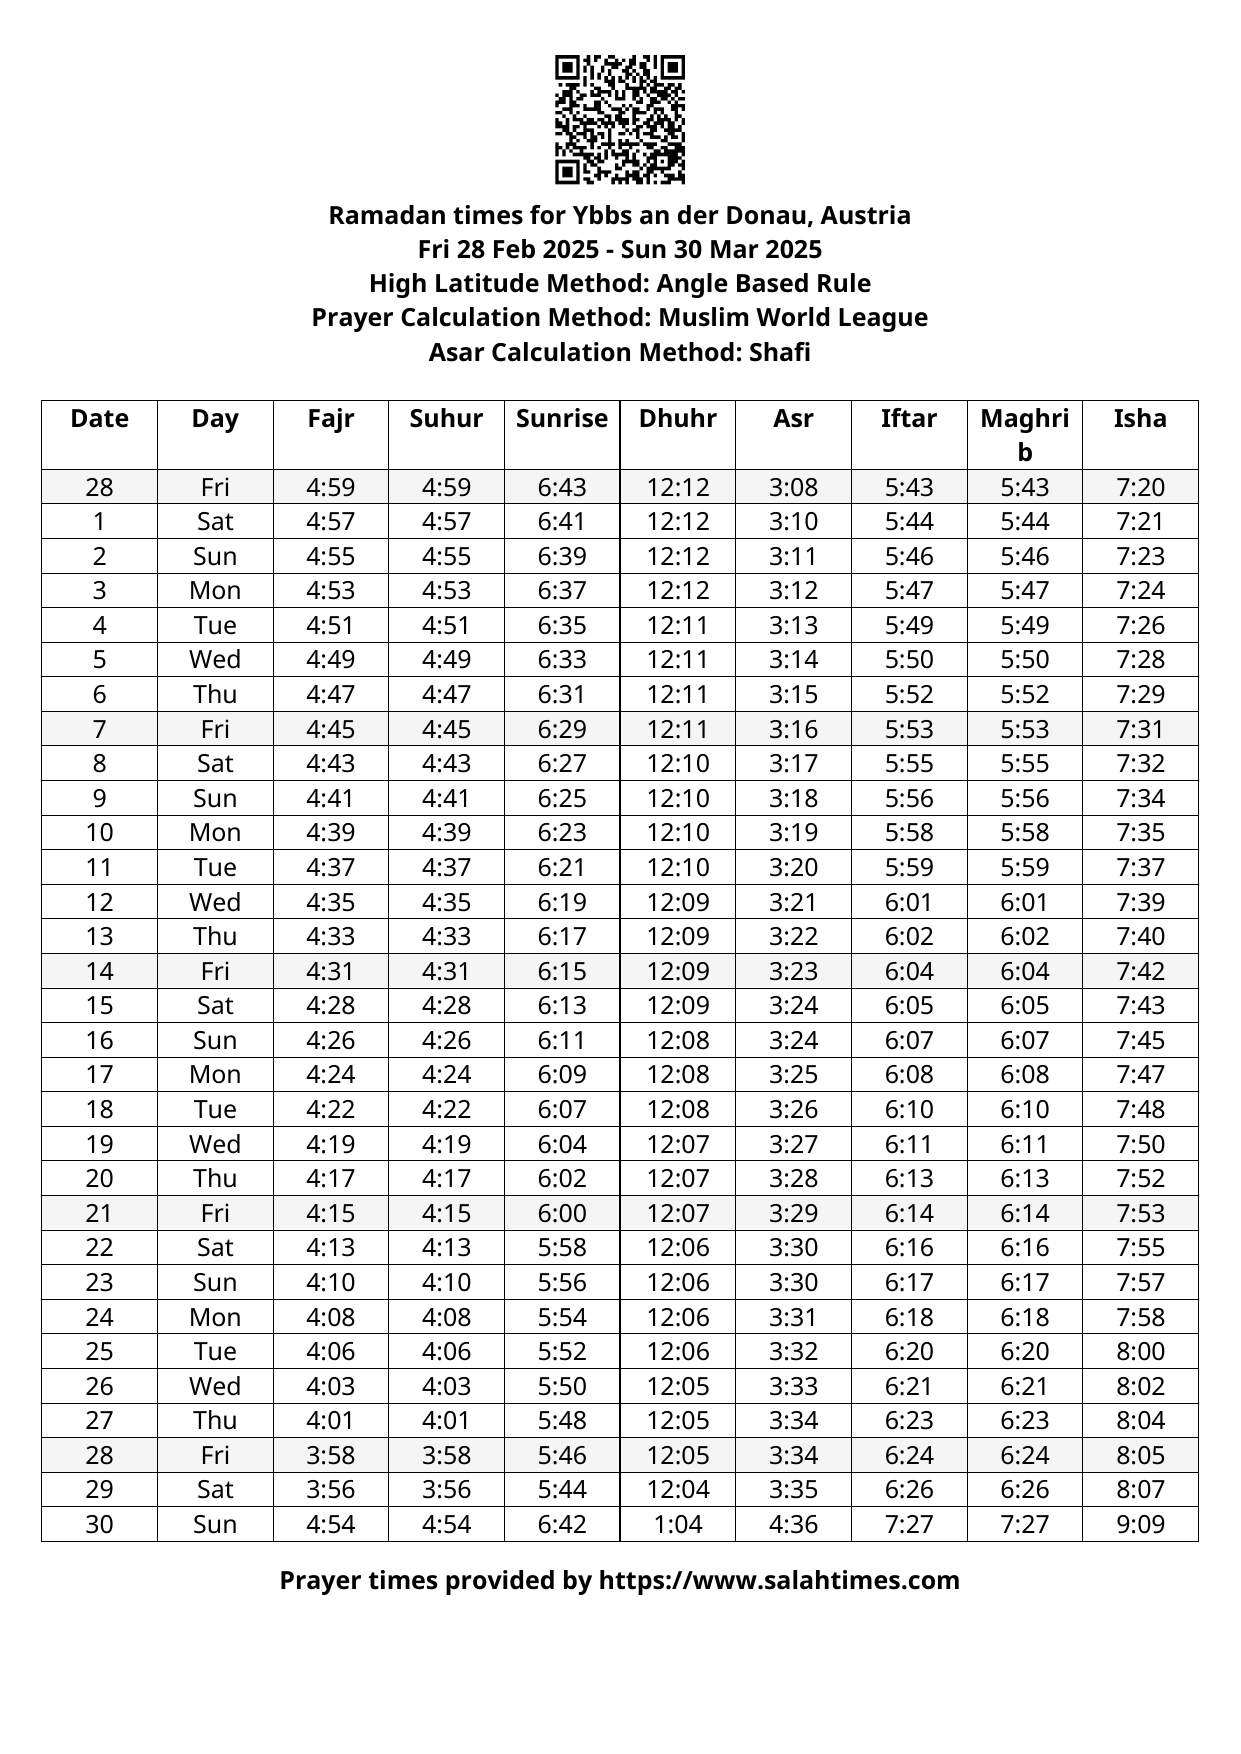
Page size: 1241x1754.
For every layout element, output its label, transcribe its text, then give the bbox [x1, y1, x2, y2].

table_cell 4:03 [274, 1369, 388, 1402]
table_cell Sat [158, 1473, 273, 1506]
table_cell 13 [42, 919, 157, 953]
table_cell 19 [42, 1127, 157, 1160]
table_cell 5:43 [968, 470, 1082, 503]
table_cell 17 [42, 1058, 157, 1091]
table_cell 4:33 [389, 919, 504, 953]
table_cell 6:16 [852, 1231, 967, 1264]
table_cell 6:41 [505, 504, 619, 538]
table_cell 5:44 [505, 1473, 619, 1506]
table_cell 7:47 [1083, 1058, 1198, 1091]
table_cell 4:54 [274, 1507, 388, 1541]
table_cell 6:18 [968, 1300, 1082, 1333]
table_cell 6:35 [505, 608, 619, 642]
table_cell 3:10 [736, 504, 851, 538]
table_cell Mon [158, 1058, 273, 1091]
table_cell 5:56 [505, 1265, 619, 1299]
table_cell 12:07 [621, 1161, 735, 1195]
table_cell 12:09 [621, 989, 735, 1022]
table_cell 7:26 [1083, 608, 1198, 642]
table_cell 3:31 [736, 1300, 851, 1333]
table_cell 12:11 [621, 712, 735, 745]
table_cell 7:20 [1083, 470, 1198, 503]
table_cell 5:49 [852, 608, 967, 642]
table_cell 5:55 [852, 746, 967, 780]
table_cell 7:42 [1083, 954, 1198, 987]
table_cell 4:13 [274, 1231, 388, 1264]
table_cell 6:27 [505, 746, 619, 780]
table_cell 6:18 [852, 1300, 967, 1333]
table_cell 12:11 [621, 643, 735, 676]
table_cell 5:53 [852, 712, 967, 745]
table_header Asr [736, 401, 851, 469]
text Prayer times provided by https://www.salahtimes.com [42, 1563, 1198, 1597]
table_cell Mon [158, 816, 273, 849]
table_cell Fri [158, 712, 273, 745]
table_cell 3:24 [736, 989, 851, 1022]
table_cell 3 [42, 574, 157, 607]
table_cell 4:01 [389, 1404, 504, 1437]
table_cell 3:25 [736, 1058, 851, 1091]
table_cell 5:59 [968, 850, 1082, 884]
table_cell 6:24 [852, 1438, 967, 1472]
table_cell Sun [158, 1507, 273, 1541]
table_cell 6:33 [505, 643, 619, 676]
table_cell 12:12 [621, 470, 735, 503]
table_cell 5:55 [968, 746, 1082, 780]
table_cell 21 [42, 1196, 157, 1229]
table_cell 4:31 [274, 954, 388, 987]
table_cell 4:15 [274, 1196, 388, 1229]
table_cell 7:57 [1083, 1265, 1198, 1299]
table_cell 6:10 [968, 1092, 1082, 1126]
table_cell 7:43 [1083, 989, 1198, 1022]
table_cell 22 [42, 1231, 157, 1264]
table_cell 12:12 [621, 504, 735, 538]
table_cell 12:06 [621, 1231, 735, 1264]
table_cell 4:19 [274, 1127, 388, 1160]
table_cell 6:04 [852, 954, 967, 987]
table_cell 4:51 [274, 608, 388, 642]
table_cell 4:54 [389, 1507, 504, 1541]
table_cell 28 [42, 470, 157, 503]
table_cell 3:30 [736, 1231, 851, 1264]
table_cell 3:13 [736, 608, 851, 642]
table_cell 6:19 [505, 885, 619, 918]
table_cell 7 [42, 712, 157, 745]
table_cell 12:10 [621, 850, 735, 884]
table_cell 1:04 [621, 1507, 735, 1541]
table_cell 4:49 [274, 643, 388, 676]
table_cell Thu [158, 1404, 273, 1437]
table_cell 8:04 [1083, 1404, 1198, 1437]
table_cell Tue [158, 1092, 273, 1126]
table_cell 12:08 [621, 1023, 735, 1057]
table_cell Tue [158, 1334, 273, 1368]
table_cell 7:37 [1083, 850, 1198, 884]
table_cell 3:56 [274, 1473, 388, 1506]
table_cell 5:52 [852, 677, 967, 711]
table_cell 30 [42, 1507, 157, 1541]
table_cell 6:37 [505, 574, 619, 607]
table_cell 4:39 [274, 816, 388, 849]
table_cell 6:02 [852, 919, 967, 953]
table_cell 6:09 [505, 1058, 619, 1091]
table_cell 5:50 [968, 643, 1082, 676]
table_cell 7:27 [852, 1507, 967, 1541]
table_header Maghrib [968, 401, 1082, 469]
table_cell Mon [158, 1300, 273, 1333]
table_cell 12:06 [621, 1265, 735, 1299]
table_cell 12:05 [621, 1404, 735, 1437]
table_cell 25 [42, 1334, 157, 1368]
table_cell 7:35 [1083, 816, 1198, 849]
table_cell 4:55 [274, 539, 388, 572]
table_cell 7:58 [1083, 1300, 1198, 1333]
table_cell Tue [158, 608, 273, 642]
table_cell 6:26 [852, 1473, 967, 1506]
table_cell 6:16 [968, 1231, 1082, 1264]
table_cell 3:17 [736, 746, 851, 780]
table_cell 6:31 [505, 677, 619, 711]
table_cell 4:55 [389, 539, 504, 572]
table_cell 5:47 [968, 574, 1082, 607]
table_cell 5:44 [968, 504, 1082, 538]
picture [542, 41, 699, 198]
table_cell 6:00 [505, 1196, 619, 1229]
table_cell 6:07 [505, 1092, 619, 1126]
table_cell 6:13 [968, 1161, 1082, 1195]
table_cell 7:39 [1083, 885, 1198, 918]
table_cell 7:27 [968, 1507, 1082, 1541]
table_cell 12:10 [621, 816, 735, 849]
table_cell 3:14 [736, 643, 851, 676]
table_cell 6:42 [505, 1507, 619, 1541]
table_cell 7:34 [1083, 781, 1198, 814]
table_cell 6:07 [852, 1023, 967, 1057]
table_cell 7:23 [1083, 539, 1198, 572]
table_cell 3:29 [736, 1196, 851, 1229]
table_cell 6:05 [968, 989, 1082, 1022]
table_cell 5:56 [852, 781, 967, 814]
table_cell Thu [158, 677, 273, 711]
table_cell 3:15 [736, 677, 851, 711]
table_cell 3:18 [736, 781, 851, 814]
table_cell 6:04 [505, 1127, 619, 1160]
table_cell Fri [158, 954, 273, 987]
table_cell 4:26 [274, 1023, 388, 1057]
table_cell 12:07 [621, 1127, 735, 1160]
table_cell 4:35 [274, 885, 388, 918]
table_cell 6:43 [505, 470, 619, 503]
table_cell 6:39 [505, 539, 619, 572]
table_cell 4:41 [274, 781, 388, 814]
table_cell 3:30 [736, 1265, 851, 1299]
table_cell 4:47 [274, 677, 388, 711]
table_cell 15 [42, 989, 157, 1022]
table_cell 5:53 [968, 712, 1082, 745]
table_cell Thu [158, 1161, 273, 1195]
table_cell 5:46 [505, 1438, 619, 1472]
text Asar Calculation Method: Shafi [42, 334, 1198, 368]
table_cell 6:13 [505, 989, 619, 1022]
table_cell 16 [42, 1023, 157, 1057]
table_cell 6:08 [968, 1058, 1082, 1091]
table_cell 6:14 [852, 1196, 967, 1229]
table_cell 6:08 [852, 1058, 967, 1091]
table_cell 4:08 [274, 1300, 388, 1333]
table_cell 7:24 [1083, 574, 1198, 607]
table_cell Sun [158, 781, 273, 814]
table_header Suhur [389, 401, 504, 469]
table_cell Sat [158, 504, 273, 538]
table_cell 3:20 [736, 850, 851, 884]
table_cell 4:10 [389, 1265, 504, 1299]
table_cell 12:08 [621, 1058, 735, 1091]
table_cell 4:13 [389, 1231, 504, 1264]
table_cell 4:17 [389, 1161, 504, 1195]
table_cell Sun [158, 539, 273, 572]
table_cell 10 [42, 816, 157, 849]
table_cell 3:35 [736, 1473, 851, 1506]
table_cell 3:24 [736, 1023, 851, 1057]
table_cell 8:02 [1083, 1369, 1198, 1402]
table_cell Sat [158, 989, 273, 1022]
table_cell 6:21 [968, 1369, 1082, 1402]
table_cell 6:02 [505, 1161, 619, 1195]
table_cell 3:28 [736, 1161, 851, 1195]
table_header Sunrise [505, 401, 619, 469]
table_cell 7:50 [1083, 1127, 1198, 1160]
table_cell 4:28 [274, 989, 388, 1022]
table_cell 7:45 [1083, 1023, 1198, 1057]
table_cell Sat [158, 746, 273, 780]
table_cell 6:21 [505, 850, 619, 884]
table_cell 27 [42, 1404, 157, 1437]
table_cell 5:50 [505, 1369, 619, 1402]
table_header Iftar [852, 401, 967, 469]
table_cell 7:32 [1083, 746, 1198, 780]
table_cell 6 [42, 677, 157, 711]
table_cell Sun [158, 1023, 273, 1057]
table_cell 5:52 [968, 677, 1082, 711]
table_cell 12:09 [621, 885, 735, 918]
table_cell 3:58 [274, 1438, 388, 1472]
table_cell 6:23 [505, 816, 619, 849]
table_cell 5:46 [968, 539, 1082, 572]
table_cell 4:26 [389, 1023, 504, 1057]
table_cell 6:23 [852, 1404, 967, 1437]
table_header Day [158, 401, 273, 469]
table_cell Fri [158, 1438, 273, 1472]
table_cell 3:33 [736, 1369, 851, 1402]
table_cell 6:25 [505, 781, 619, 814]
text Ramadan times for Ybbs an der Donau, Austria [42, 198, 1198, 232]
table_cell 6:11 [968, 1127, 1082, 1160]
table_cell 12:12 [621, 574, 735, 607]
table_cell 5:58 [968, 816, 1082, 849]
table_cell Wed [158, 885, 273, 918]
table_cell 4:37 [274, 850, 388, 884]
table_cell 1 [42, 504, 157, 538]
table_cell 12:09 [621, 919, 735, 953]
table_cell 5:50 [852, 643, 967, 676]
table_cell 6:17 [505, 919, 619, 953]
table_cell 12:11 [621, 608, 735, 642]
table_cell Thu [158, 919, 273, 953]
table_cell 4:22 [274, 1092, 388, 1126]
table_cell 7:28 [1083, 643, 1198, 676]
table_cell 5:49 [968, 608, 1082, 642]
table_cell 7:40 [1083, 919, 1198, 953]
table_cell 12:06 [621, 1334, 735, 1368]
table_cell 3:34 [736, 1404, 851, 1437]
table_cell 12:07 [621, 1196, 735, 1229]
table_cell 6:20 [852, 1334, 967, 1368]
table_cell 4 [42, 608, 157, 642]
table_cell 5:58 [852, 816, 967, 849]
table_cell 9 [42, 781, 157, 814]
table_cell 4:43 [389, 746, 504, 780]
table_cell 6:24 [968, 1438, 1082, 1472]
table_cell 8 [42, 746, 157, 780]
table_cell 4:53 [389, 574, 504, 607]
table_cell 4:43 [274, 746, 388, 780]
table_cell 4:24 [274, 1058, 388, 1091]
table_cell 7:52 [1083, 1161, 1198, 1195]
table_cell 5:58 [505, 1231, 619, 1264]
table_header Date [42, 401, 157, 469]
table_cell 5:59 [852, 850, 967, 884]
table_cell 4:08 [389, 1300, 504, 1333]
table_cell 3:22 [736, 919, 851, 953]
table_cell 7:53 [1083, 1196, 1198, 1229]
table_cell 6:13 [852, 1161, 967, 1195]
table_cell 6:11 [852, 1127, 967, 1160]
table_cell 3:16 [736, 712, 851, 745]
table_header Fajr [274, 401, 388, 469]
table_cell 6:17 [852, 1265, 967, 1299]
table_cell 12:12 [621, 539, 735, 572]
table_cell 26 [42, 1369, 157, 1402]
table_cell 12:10 [621, 781, 735, 814]
table_cell 4:59 [389, 470, 504, 503]
table_cell 4:39 [389, 816, 504, 849]
table_cell 4:59 [274, 470, 388, 503]
table_cell Wed [158, 1369, 273, 1402]
table_cell 4:15 [389, 1196, 504, 1229]
table_cell 4:45 [274, 712, 388, 745]
table_cell 6:15 [505, 954, 619, 987]
table_cell 3:08 [736, 470, 851, 503]
table_cell 6:20 [968, 1334, 1082, 1368]
table_cell 6:07 [968, 1023, 1082, 1057]
table_cell 4:17 [274, 1161, 388, 1195]
table_cell 6:14 [968, 1196, 1082, 1229]
table_cell 6:17 [968, 1265, 1082, 1299]
table_cell 4:53 [274, 574, 388, 607]
table_cell 4:28 [389, 989, 504, 1022]
table_cell 5:47 [852, 574, 967, 607]
table_cell 5:46 [852, 539, 967, 572]
table_cell 6:01 [968, 885, 1082, 918]
table_cell 4:06 [389, 1334, 504, 1368]
table_cell 4:47 [389, 677, 504, 711]
table_cell 23 [42, 1265, 157, 1299]
table_cell 4:01 [274, 1404, 388, 1437]
table_cell 4:19 [389, 1127, 504, 1160]
table_cell 4:51 [389, 608, 504, 642]
table_cell 28 [42, 1438, 157, 1472]
table_cell 8:00 [1083, 1334, 1198, 1368]
table_cell 12:08 [621, 1092, 735, 1126]
text High Latitude Method: Angle Based Rule [42, 266, 1198, 300]
table_cell 4:22 [389, 1092, 504, 1126]
table_cell 7:48 [1083, 1092, 1198, 1126]
table_cell 29 [42, 1473, 157, 1506]
table_header Isha [1083, 401, 1198, 469]
table_cell Tue [158, 850, 273, 884]
table_cell Mon [158, 574, 273, 607]
table_cell 6:26 [968, 1473, 1082, 1506]
table_cell 18 [42, 1092, 157, 1126]
table_cell 5 [42, 643, 157, 676]
table_cell 9:09 [1083, 1507, 1198, 1541]
table_cell 4:45 [389, 712, 504, 745]
table_cell 4:33 [274, 919, 388, 953]
table_cell 12:11 [621, 677, 735, 711]
table_cell 5:43 [852, 470, 967, 503]
table_cell 8:07 [1083, 1473, 1198, 1506]
table_cell 7:31 [1083, 712, 1198, 745]
table_cell 3:21 [736, 885, 851, 918]
table_cell 7:55 [1083, 1231, 1198, 1264]
table_cell Sat [158, 1231, 273, 1264]
table_cell 3:26 [736, 1092, 851, 1126]
table_cell 3:27 [736, 1127, 851, 1160]
table_cell 5:44 [852, 504, 967, 538]
table_cell 3:32 [736, 1334, 851, 1368]
table_cell 3:11 [736, 539, 851, 572]
table_cell Fri [158, 1196, 273, 1229]
table_cell 6:10 [852, 1092, 967, 1126]
table_cell 7:29 [1083, 677, 1198, 711]
table_cell 5:52 [505, 1334, 619, 1368]
text Prayer Calculation Method: Muslim World League [42, 300, 1198, 334]
table_cell 12:06 [621, 1300, 735, 1333]
table_cell 4:57 [274, 504, 388, 538]
table_cell 4:06 [274, 1334, 388, 1368]
table_cell 6:01 [852, 885, 967, 918]
table_cell 4:57 [389, 504, 504, 538]
table_cell 8:05 [1083, 1438, 1198, 1472]
table_cell Wed [158, 643, 273, 676]
table_cell 5:48 [505, 1404, 619, 1437]
table_cell 6:11 [505, 1023, 619, 1057]
table_cell 5:54 [505, 1300, 619, 1333]
table_cell 3:58 [389, 1438, 504, 1472]
table_cell Wed [158, 1127, 273, 1160]
table_cell 24 [42, 1300, 157, 1333]
table_cell 7:21 [1083, 504, 1198, 538]
table_cell 3:34 [736, 1438, 851, 1472]
table_cell 5:56 [968, 781, 1082, 814]
table_cell 12:10 [621, 746, 735, 780]
table_cell 4:37 [389, 850, 504, 884]
table_cell 4:36 [736, 1507, 851, 1541]
table_cell 4:24 [389, 1058, 504, 1091]
table_cell 4:31 [389, 954, 504, 987]
table_cell Fri [158, 470, 273, 503]
table_cell 14 [42, 954, 157, 987]
text Fri 28 Feb 2025 - Sun 30 Mar 2025 [42, 232, 1198, 266]
table_cell 4:03 [389, 1369, 504, 1402]
table_cell 12:09 [621, 954, 735, 987]
table_cell 6:02 [968, 919, 1082, 953]
table_cell 2 [42, 539, 157, 572]
table_cell 6:23 [968, 1404, 1082, 1437]
table_cell 3:56 [389, 1473, 504, 1506]
table_cell 4:10 [274, 1265, 388, 1299]
table_cell 6:05 [852, 989, 967, 1022]
table_cell 20 [42, 1161, 157, 1195]
table_cell 4:41 [389, 781, 504, 814]
table_header Dhuhr [621, 401, 735, 469]
table_cell 6:29 [505, 712, 619, 745]
table_cell 3:23 [736, 954, 851, 987]
table_cell 12 [42, 885, 157, 918]
table_cell 11 [42, 850, 157, 884]
table_cell 4:49 [389, 643, 504, 676]
table_cell 6:21 [852, 1369, 967, 1402]
table_cell 6:04 [968, 954, 1082, 987]
table_cell 4:35 [389, 885, 504, 918]
table_cell Sun [158, 1265, 273, 1299]
table_cell 12:05 [621, 1369, 735, 1402]
table_cell 12:04 [621, 1473, 735, 1506]
table_cell 3:19 [736, 816, 851, 849]
table_cell 3:12 [736, 574, 851, 607]
table_cell 12:05 [621, 1438, 735, 1472]
